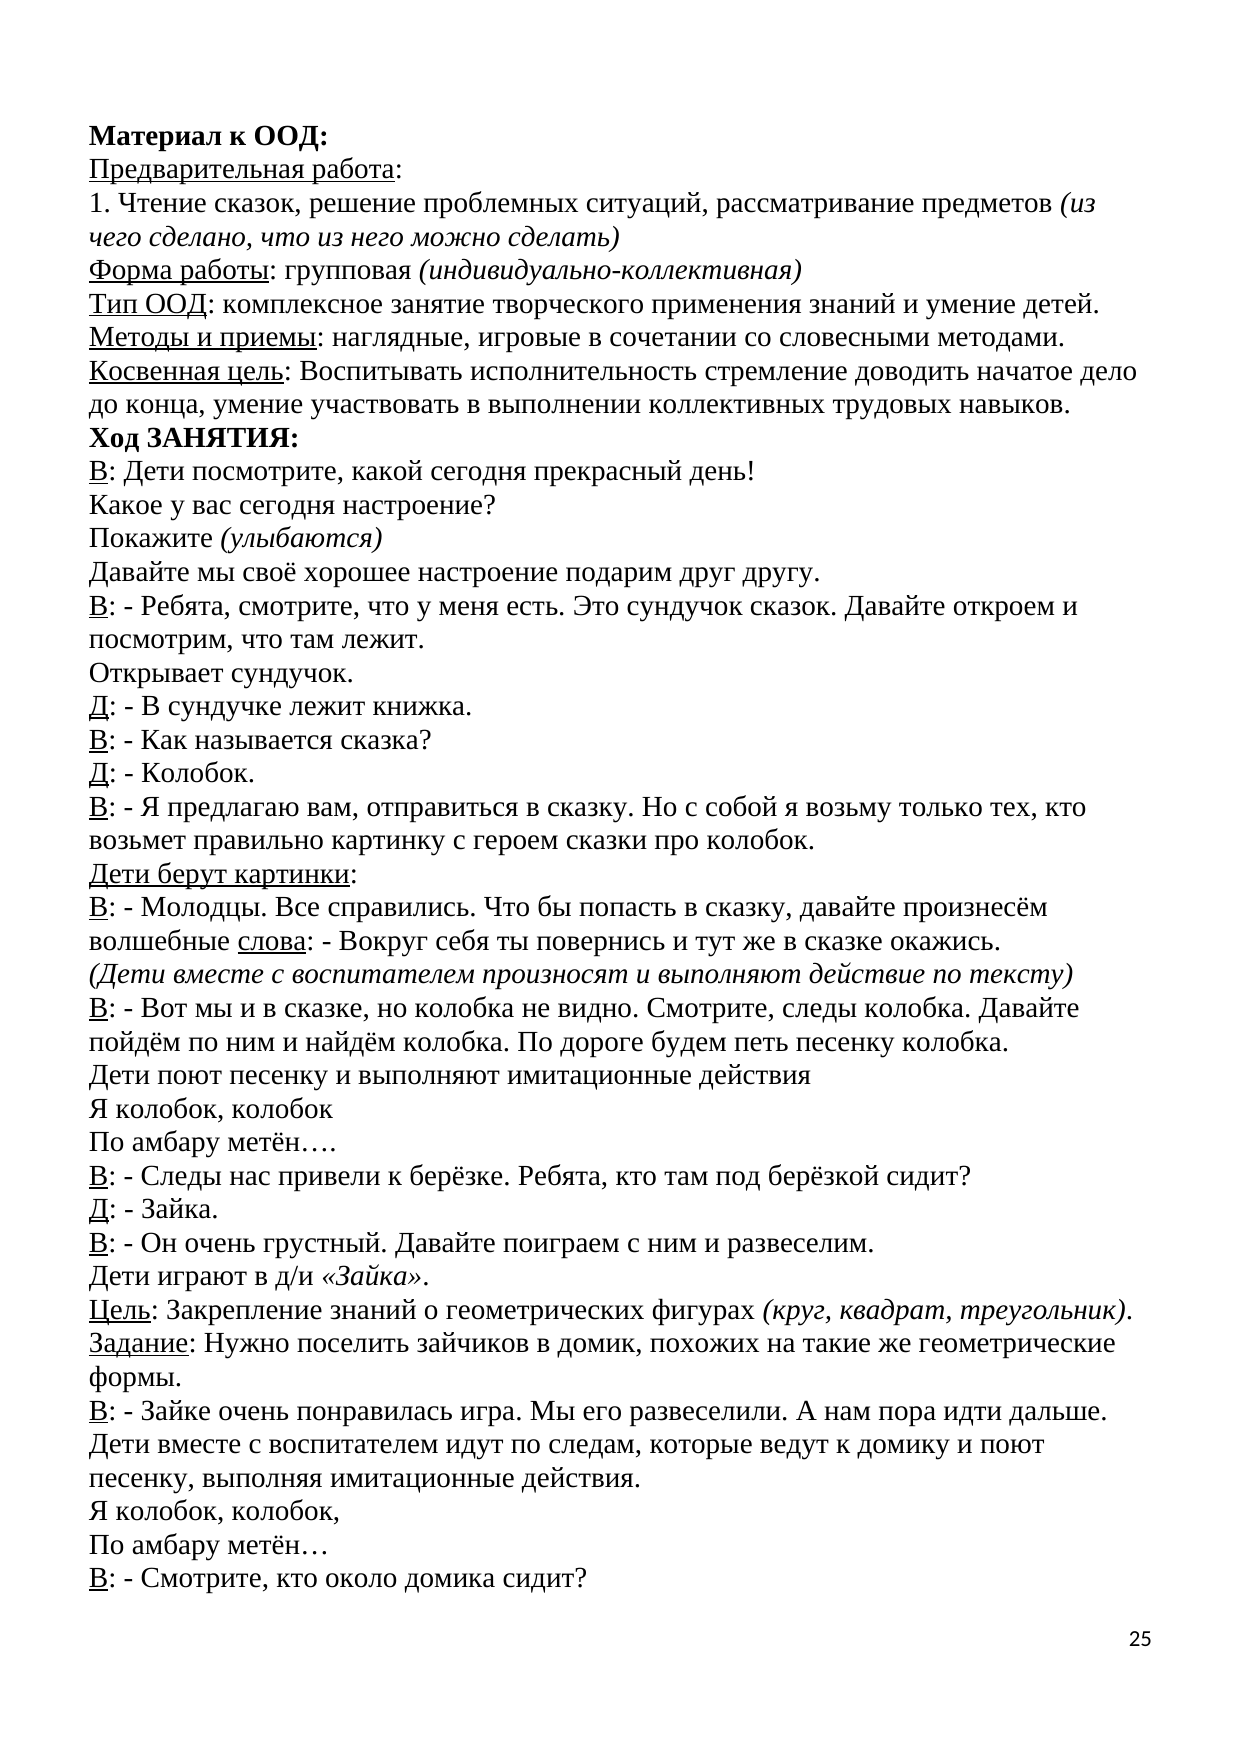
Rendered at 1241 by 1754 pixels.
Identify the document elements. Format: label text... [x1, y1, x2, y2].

text Методы и приемы: наглядные, игровые в сочетании со словесными методами. [89, 319, 1152, 353]
text Какое у вас сегодня настроение? [89, 487, 1152, 521]
text По амбару метён… [89, 1527, 1152, 1560]
text Задание: Нужно поселить зайчиков в домик, похожих на такие же геометрические формы. [89, 1326, 1152, 1393]
text Я колобок, колобок, [89, 1493, 1152, 1527]
text В: - Следы нас привели к берёзке. Ребята, кто там под берёзкой сидит? [89, 1158, 1152, 1191]
text Форма работы: групповая (индивидуально-коллективная) [89, 252, 1152, 286]
text В: - Зайке очень понравилась игра. Мы его развеселили. А нам пора идти дальше. [89, 1393, 1152, 1426]
text Дети берут картинки: [89, 856, 1152, 889]
text Открывает сундучок. [89, 655, 1152, 688]
text В: - Молодцы. Все справились. Что бы попасть в сказку, давайте произнесём волшебные слова: - Вокруг себя ты повернись и тут же в сказке окажись. [89, 889, 1152, 957]
text В: - Он очень грустный. Давайте поиграем с ним и развеселим. [89, 1225, 1152, 1258]
text Ход ЗАНЯТИЯ: [89, 420, 1152, 453]
text Д: - В сундучке лежит книжка. [89, 688, 1152, 722]
text Давайте мы своё хорошее настроение подарим друг другу. [89, 554, 1152, 588]
text Дети вместе с воспитателем идут по следам, которые ведут к домику и поют песенку, выполняя имитационные действия. [89, 1426, 1152, 1493]
text В: - Я предлагаю вам, отправиться в сказку. Но с собой я возьму только тех, кто возьмет правильно картинку с героем сказки про колобок. [89, 789, 1152, 856]
text По амбару метён…. [89, 1124, 1152, 1158]
text Дети поют песенку и выполняют имитационные действия [89, 1057, 1152, 1091]
text В: - Вот мы и в сказке, но колобка не видно. Смотрите, следы колобка. Давайте пойдём по ним и найдём колобка. По дороге будем петь песенку колобка. [89, 990, 1152, 1057]
text Тип ООД: комплексное занятие творческого применения знаний и умение детей. [89, 286, 1152, 319]
text Материал к ООД: [89, 118, 1152, 152]
text В: - Как называется сказка? [89, 722, 1152, 755]
text Д: - Зайка. [89, 1191, 1152, 1225]
text 1. Чтение сказок, решение проблемных ситуаций, рассматривание предметов (из чего сделано, что из него можно сделать) [89, 185, 1152, 252]
text Покажите (улыбаются) [89, 521, 1152, 554]
text Косвенная цель: Воспитывать исполнительность стремление доводить начатое дело до конца, умение участвовать в выполнении коллективных трудовых навыков. [89, 353, 1152, 420]
text Дети играют в д/и «Зайка». [89, 1258, 1152, 1292]
text Предварительная работа: [89, 152, 1152, 185]
text В: - Смотрите, кто около домика сидит? [89, 1560, 1152, 1594]
text Д: - Колобок. [89, 755, 1152, 789]
text В: Дети посмотрите, какой сегодня прекрасный день! [89, 453, 1152, 487]
text В: - Ребята, смотрите, что у меня есть. Это сундучок сказок. Давайте откроем и посмотрим, что там лежит. [89, 588, 1152, 655]
text (Дети вместе с воспитателем произносят и выполняют действие по тексту) [89, 957, 1152, 990]
text Цель: Закрепление знаний о геометрических фигурах (круг, квадрат, треугольник). [89, 1292, 1152, 1326]
text Я колобок, колобок [89, 1091, 1152, 1124]
